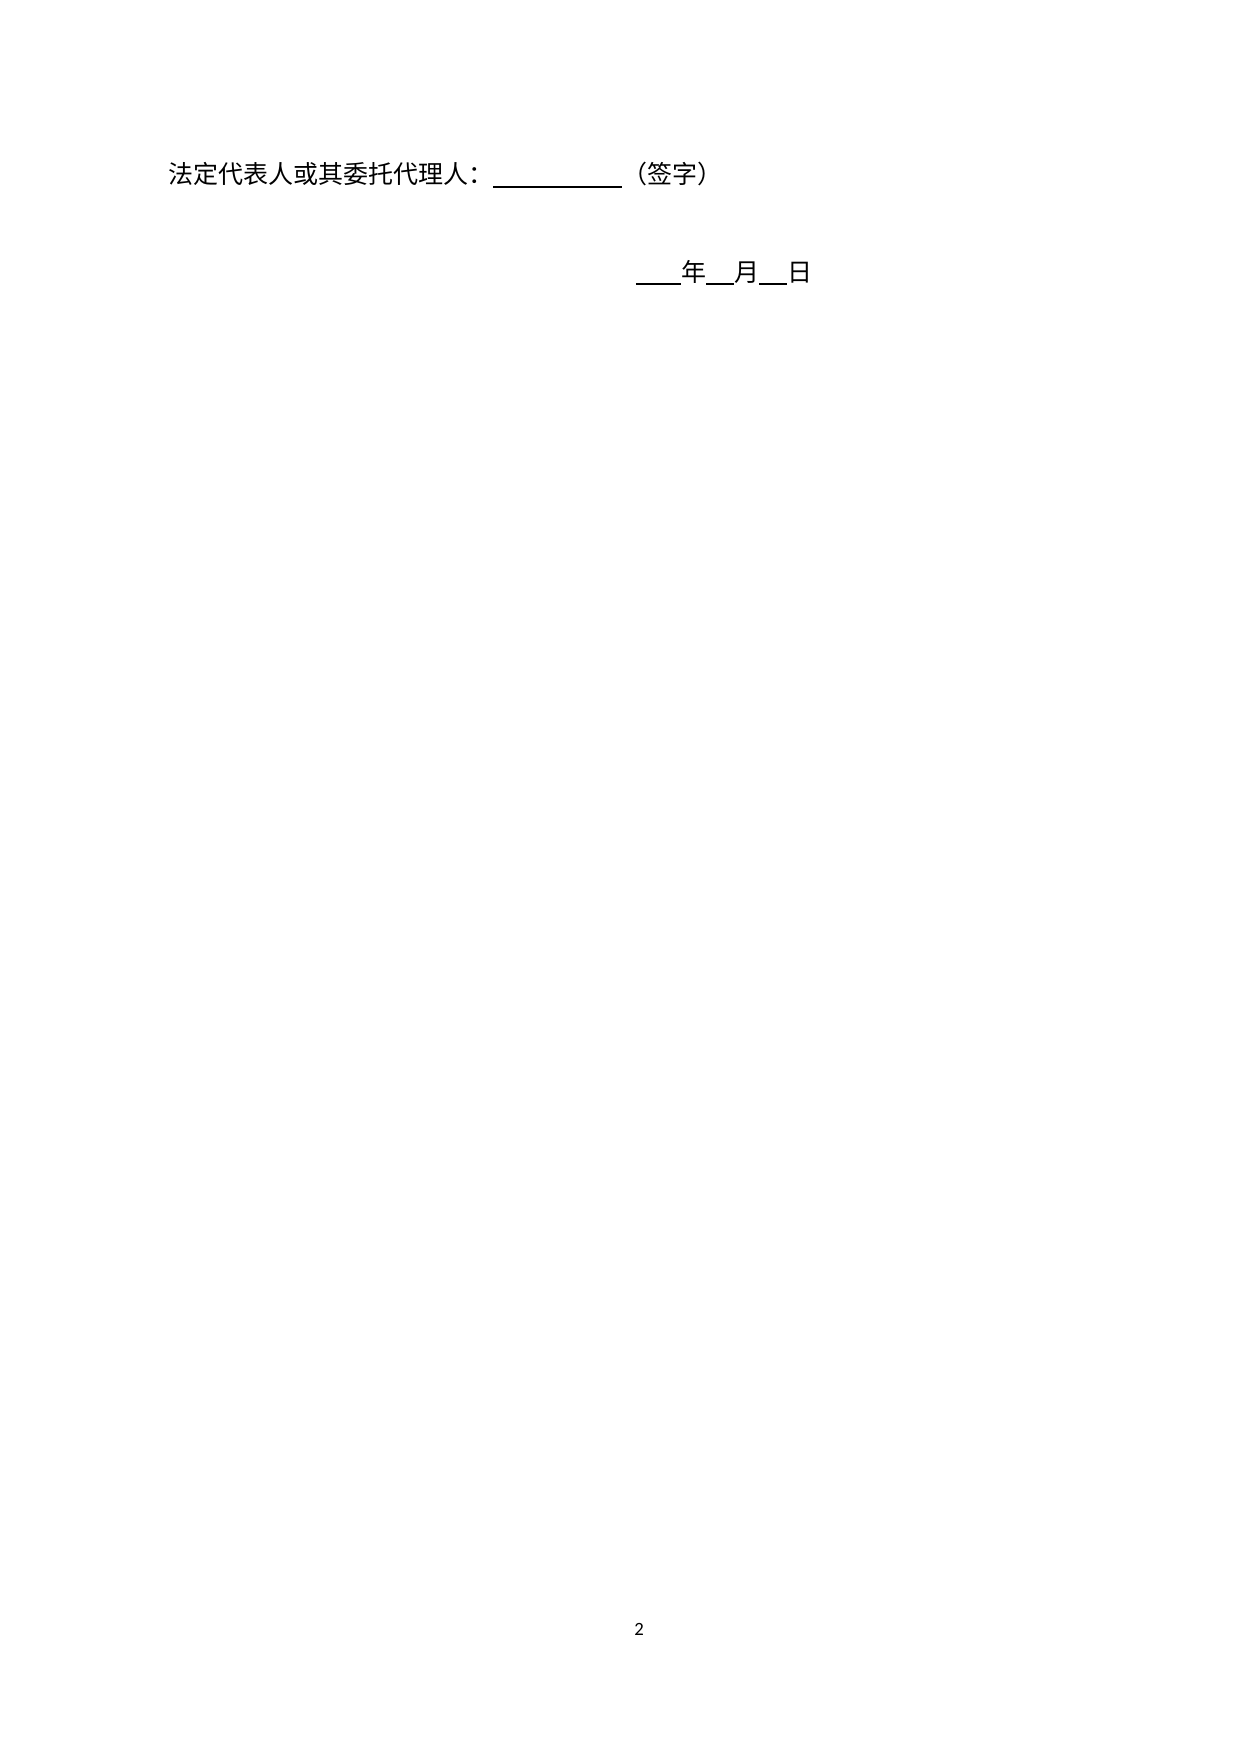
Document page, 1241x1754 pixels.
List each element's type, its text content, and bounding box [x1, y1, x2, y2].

text 年 月 日 [118, 238, 1122, 303]
text 法定代表人或其委托代理人： （签字） [118, 140, 1122, 205]
